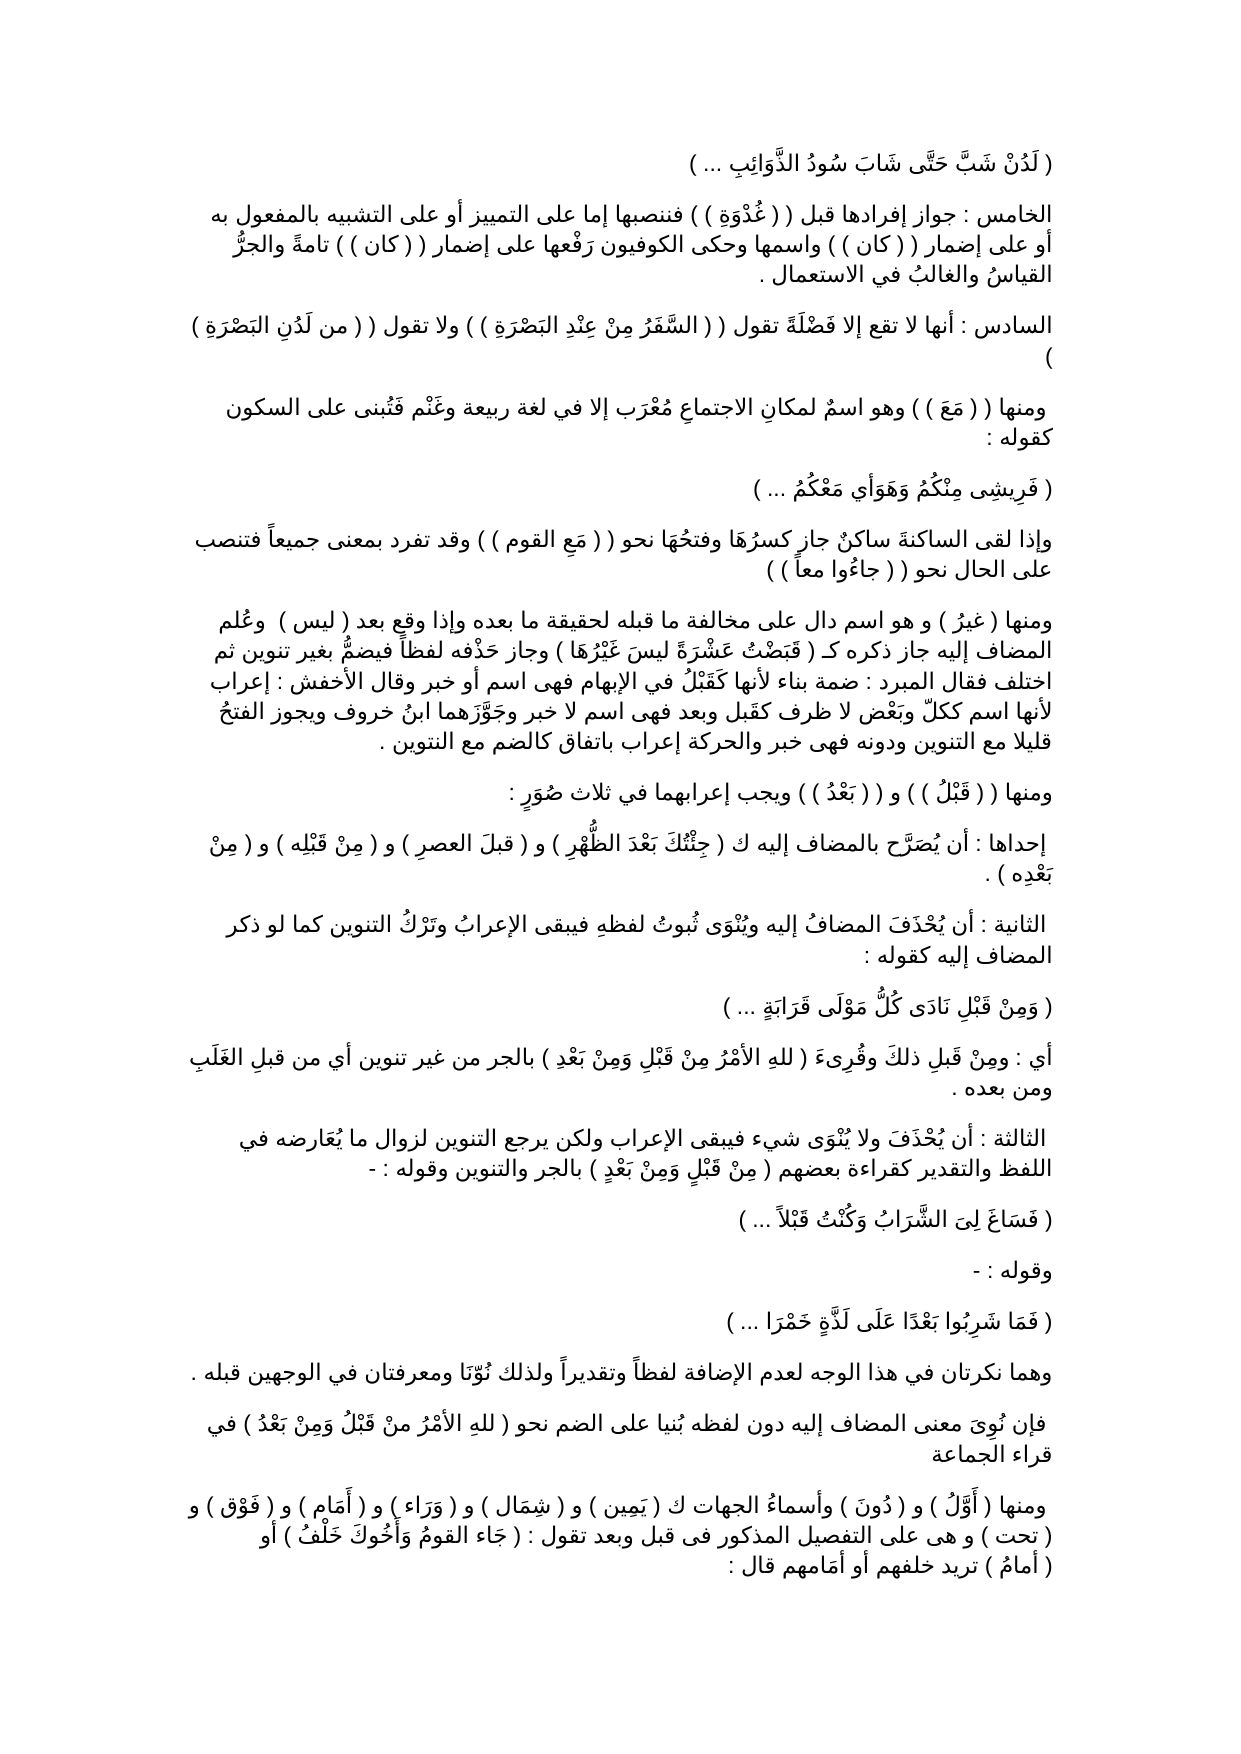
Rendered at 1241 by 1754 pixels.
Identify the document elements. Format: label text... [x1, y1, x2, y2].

text ومنها ( غيرُ ) و هو اسم دال على مخالفة ما قبله لحقيقة ما بعده وإذا وقع بعد ( ليس ) وعُلم المضاف إليه جاز ذكره كـ ( قَبَضْتُ عَشْرَةً ليسَ غَيْرُهَا ) وجاز حَذْفه لفظاً فيضمُّ بغير تنوين ثم اختلف فقال المبرد : ضمة بناء لأنها كَقَبْلُ في الإبهام فهى اسم أو خبر وقال الأخفش : إعراب لأنها اسم ككلّ وبَعْض لا ظرف كقَبل وبعد فهى اسم لا خبر وجَوَّزَهما ابنُ خروف ويجوز الفتحُ قليلا مع التنوين ودونه فهى خبر والحركة إعراب باتفاق كالضم مع النتوين . [187, 607, 1053, 754]
text فإن نُوِىَ معنى المضاف إليه دون لفظه بُنيا على الضم نحو ( للهِ الأمْرُ منْ قَبْلُ وَمِنْ بَعْدُ ) في قراء الجماعة [187, 1410, 1053, 1467]
text السادس : أنها لا تقع إلا فَضْلَةً تقول ( ( السَّفَرُ مِنْ عِنْدِ البَصْرَةِ ) ) ولا تقول ( ( من لَدُنِ البَصْرَةِ ) ) [187, 312, 1053, 369]
text وهما نكرتان في هذا الوجه لعدم الإضافة لفظاً وتقديراً ولذلك نُوّنَا ومعرفتان في الوجهين قبله . [187, 1359, 1053, 1386]
text وإذا لقى الساكنةَ ساكنٌ جاز كسرُهَا وفتحُهَا نحو ( ( مَعِ القوم ) ) وقد تفرد بمعنى جميعاً فتنصب على الحال نحو ( ( جاءُوا معاً ) ) [187, 526, 1053, 583]
text ومنها ( ( مَعَ ) ) وهو اسمٌ لمكانِ الاجتماعِ مُعْرَب إلا في لغة ربيعة وغَنْم فَتُبنى على السكون كقوله : [187, 394, 1053, 450]
text الثانية : أن يُحْذَفَ المضافُ إليه ويُنْوَى ثُبوتُ لفظهِ فيبقى الإعرابُ وتَرْكُ التنوين كما لو ذكر المضاف إليه كقوله : [187, 911, 1053, 968]
text ( لَدُنْ شَبَّ حَتَّى شَابَ سُودُ الذَّوَائِبِ ... ) [187, 150, 1053, 176]
text إحداها : أن يُصَرَّح بالمضاف إليه ك ( جِئْتُكَ بَعْدَ الظُّهْرِ ) و ( قبلَ العصرِ ) و ( مِنْ قَبْلِه ) و ( مِنْ بَعْدِه ) . [187, 830, 1053, 887]
text ( فَمَا شَرِبُوا بَعْدًا عَلَى لَذَّةٍ خَمْرَا ... ) [187, 1308, 1053, 1335]
text ومنها ( أَوَّلُ ) و ( دُونَ ) وأسماءُ الجهات ك ( يَمِين ) و ( شِمَال ) و ( وَرَاء ) و ( أَمَام ) و ( فَوْق ) و ( تحت ) و هى على التفصيل المذكور فى قبل وبعد تقول : ( جَاء القومُ وَأَخُوكَ خَلْفُ ) أو ( أمامُ ) تريد خلفهم أو أمَامهم قال : [187, 1492, 1053, 1578]
text ومنها ( ( قَبْلُ ) ) و ( ( بَعْدُ ) ) ويجب إعرابهما في ثلاث صُوَرٍ : [187, 779, 1053, 806]
text الخامس : جواز إفرادها قبل ( ( غُدْوَةِ ) ) فننصبها إما على التمييز أو على التشبيه بالمفعول به أو على إضمار ( ( كان ) ) واسمها وحكى الكوفيون رَفْعها على إضمار ( ( كان ) ) تامةً والجرُّ القياسُ والغالبُ في الاستعمال . [187, 201, 1053, 288]
text ( فَرِيشِى مِنْكُمُ وَهَوَأي مَعْكُمُ ... ) [187, 475, 1053, 501]
text أي : ومِنْ قَبلِ ذلكَ وقُرِىءَ ( للهِ الأمْرُ مِنْ قَبْلِ وَمِنْ بَعْدِ ) بالجر من غير تنوين أي من قبلِ الغَلَبِ ومن بعده . [187, 1044, 1053, 1100]
text وقوله : - [187, 1257, 1053, 1284]
text الثالثة : أن يُحْذَفَ ولا يُنْوَى شيء فيبقى الإعراب ولكن يرجع التنوين لزوال ما يُعَارضه في اللفظ والتقدير كقراءة بعضهم ( مِنْ قَبْلٍ وَمِنْ بَعْدٍ ) بالجر والتنوين وقوله : - [187, 1125, 1053, 1182]
text ( فَسَاغَ لِىَ الشَّرَابُ وَكُنْتُ قَبْلاً ... ) [187, 1206, 1053, 1233]
text ( وَمِنْ قَبْلِ نَادَى كُلُّ مَوْلَى قَرَابَةٍ ... ) [187, 993, 1053, 1019]
